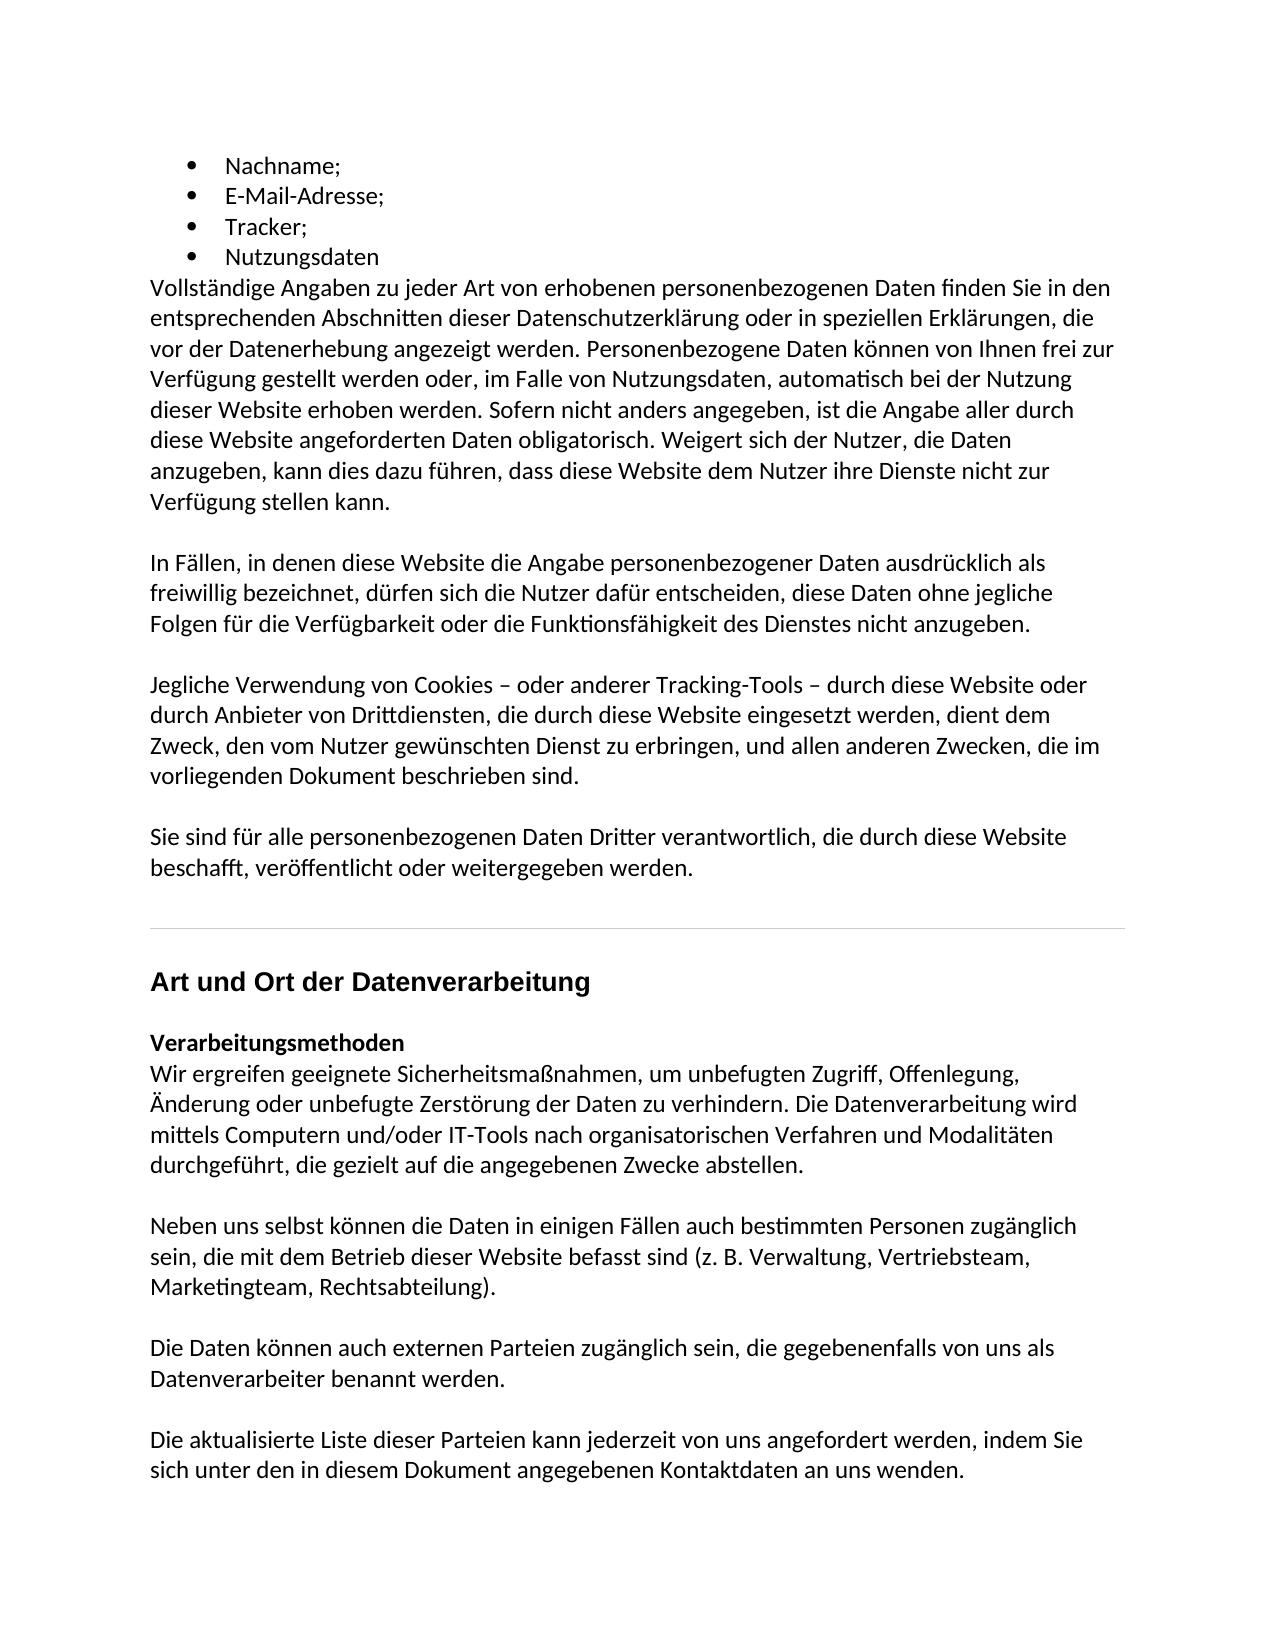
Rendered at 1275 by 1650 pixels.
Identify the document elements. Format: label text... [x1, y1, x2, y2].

list Tracker; [187, 211, 1125, 242]
text Die Daten können auch externen Parteien zugänglich sein, die gegebenenfalls von uns als Datenverarbeiter benannt werden. [150, 1333, 1125, 1394]
list Nutzungsdaten [187, 242, 1125, 272]
text Jegliche Verwendung von Cookies – oder anderer Tracking-Tools – durch diese Website oder durch Anbieter von Drittdiensten, die durch diese Website eingesetzt werden, dient dem Zweck, den vom Nutzer gewünschten Dienst zu erbringen, und allen anderen Zwecken, die im vorliegenden Dokument beschrieben sind. [150, 669, 1125, 791]
text Vollständige Angaben zu jeder Art von erhobenen personenbezogenen Daten finden Sie in den entsprechenden Abschnitten dieser Datenschutzerklärung oder in speziellen Erklärungen, die vor der Datenerhebung angezeigt werden. Personenbezogene Daten können von Ihnen frei zur Verfügung gestellt werden oder, im Falle von Nutzungsdaten, automatisch bei der Nutzung dieser Website erhoben werden. Sofern nicht anders angegeben, ist die Angabe aller durch diese Website angeforderten Daten obligatorisch. Weigert sich der Nutzer, die Daten anzugeben, kann dies dazu führen, dass diese Website dem Nutzer ihre Dienste nicht zur Verfügung stellen kann. [150, 272, 1125, 516]
text Sie sind für alle personenbezogenen Daten Dritter verantwortlich, die durch diese Website beschafft, veröffentlicht oder weitergegeben werden. [150, 821, 1125, 882]
list E-Mail-Adresse; [187, 181, 1125, 211]
text Wir ergreifen geeignete Sicherheitsmaßnahmen, um unbefugten Zugriff, Offenlegung, Änderung oder unbefugte Zerstörung der Daten zu verhindern. Die Datenverarbeitung wird mittels Computern und/oder IT-Tools nach organisatorischen Verfahren und Modalitäten durchgeführt, die gezielt auf die angegebenen Zwecke abstellen. [150, 1058, 1125, 1180]
text Neben uns selbst können die Daten in einigen Fällen auch bestimmten Personen zugänglich sein, die mit dem Betrieb dieser Website befasst sind (z. B. Verwaltung, Vertriebsteam, Marketingteam, Rechtsabteilung). [150, 1211, 1125, 1302]
subtitle Art und Ort der Datenverarbeitung [150, 966, 1125, 997]
text Die aktualisierte Liste dieser Parteien kann jederzeit von uns angefordert werden, indem Sie sich unter den in diesem Dokument angegebenen Kontaktdaten an uns wenden. [150, 1424, 1125, 1485]
text In Fällen, in denen diese Website die Angabe personenbezogener Daten ausdrücklich als freiwillig bezeichnet, dürfen sich die Nutzer dafür entscheiden, diese Daten ohne jegliche Folgen für die Verfügbarkeit oder die Funktionsfähigkeit des Dienstes nicht anzugeben. [150, 547, 1125, 638]
list Nachname; [187, 150, 1125, 181]
text Verarbeitungsmethoden [150, 997, 1125, 1058]
